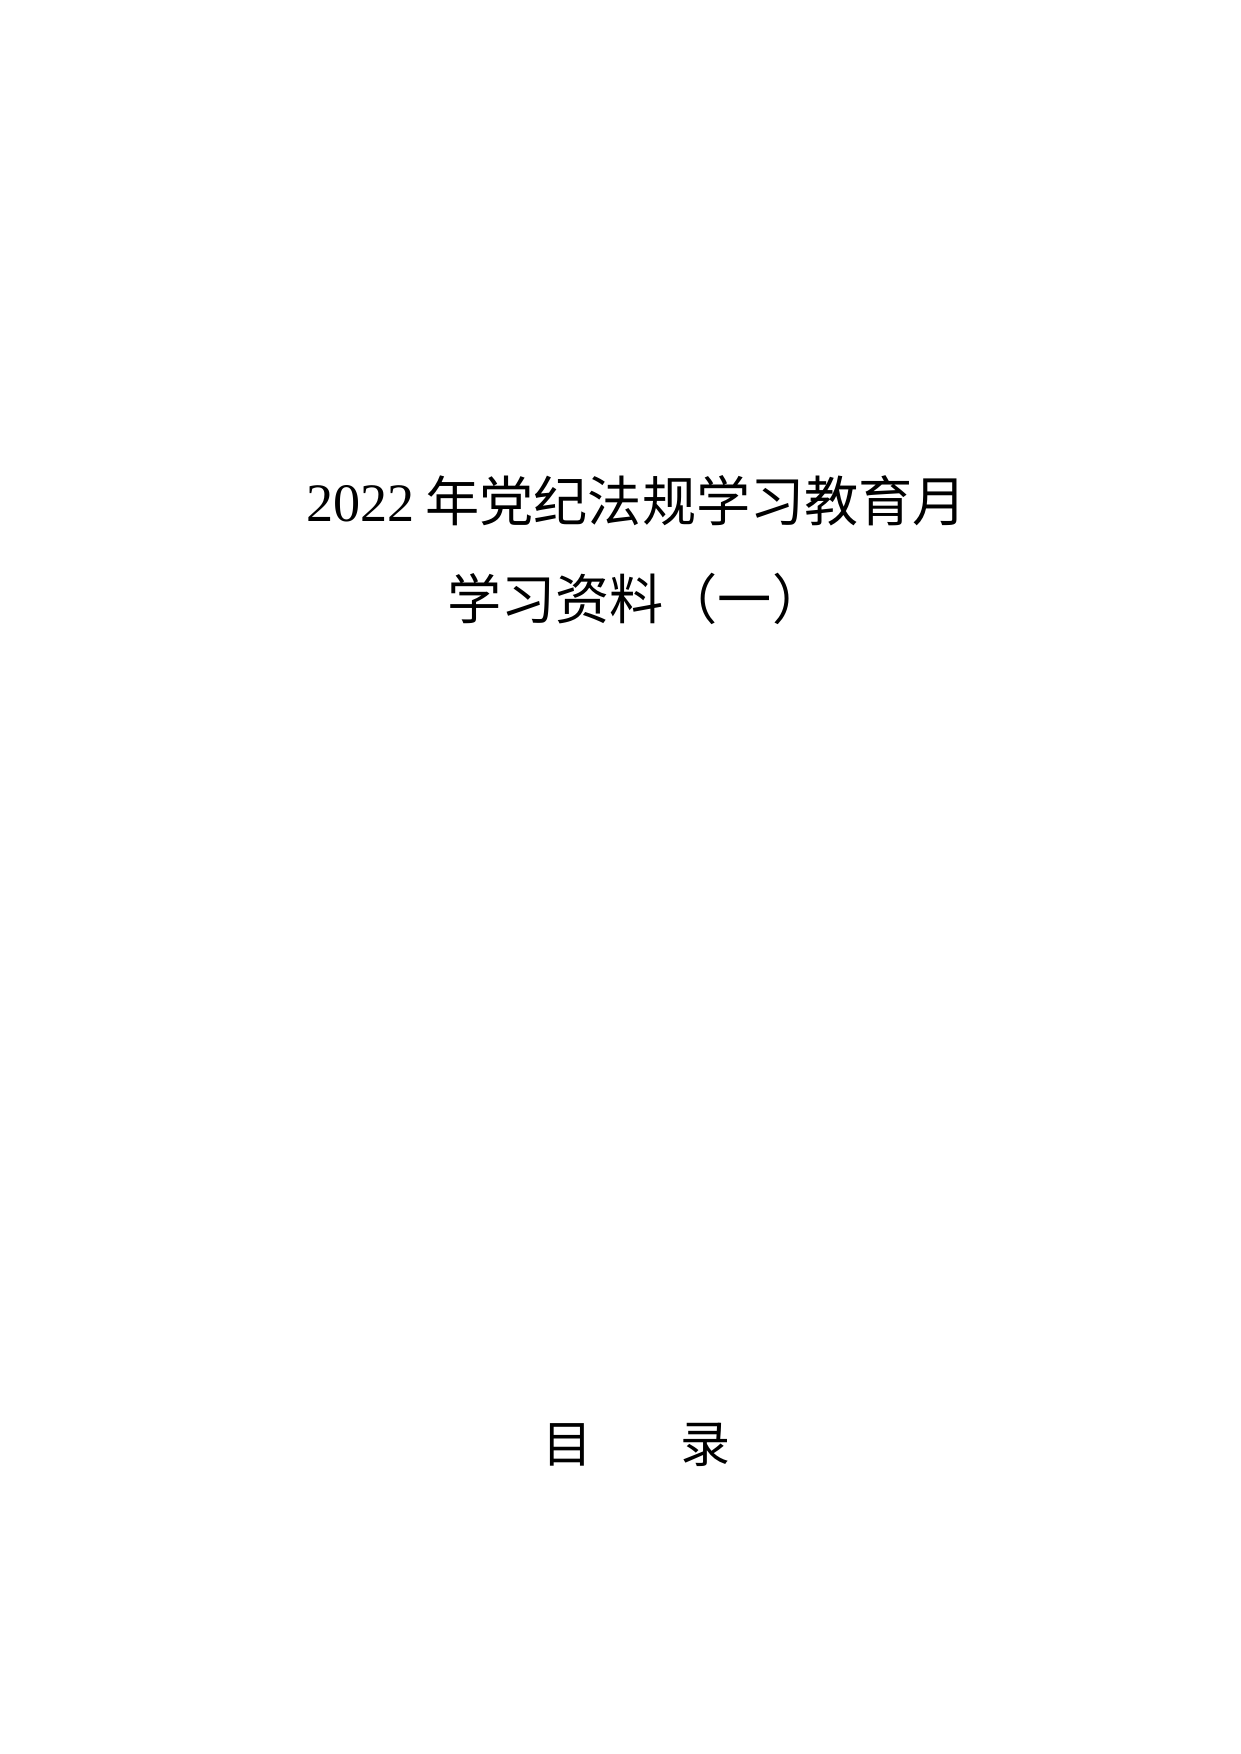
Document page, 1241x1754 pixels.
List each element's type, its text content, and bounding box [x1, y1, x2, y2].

text 目 录 [187, 1392, 1085, 1489]
text 2022年党纪法规学习教育月 [187, 449, 1085, 547]
text 学习资料（一） [187, 547, 1085, 644]
